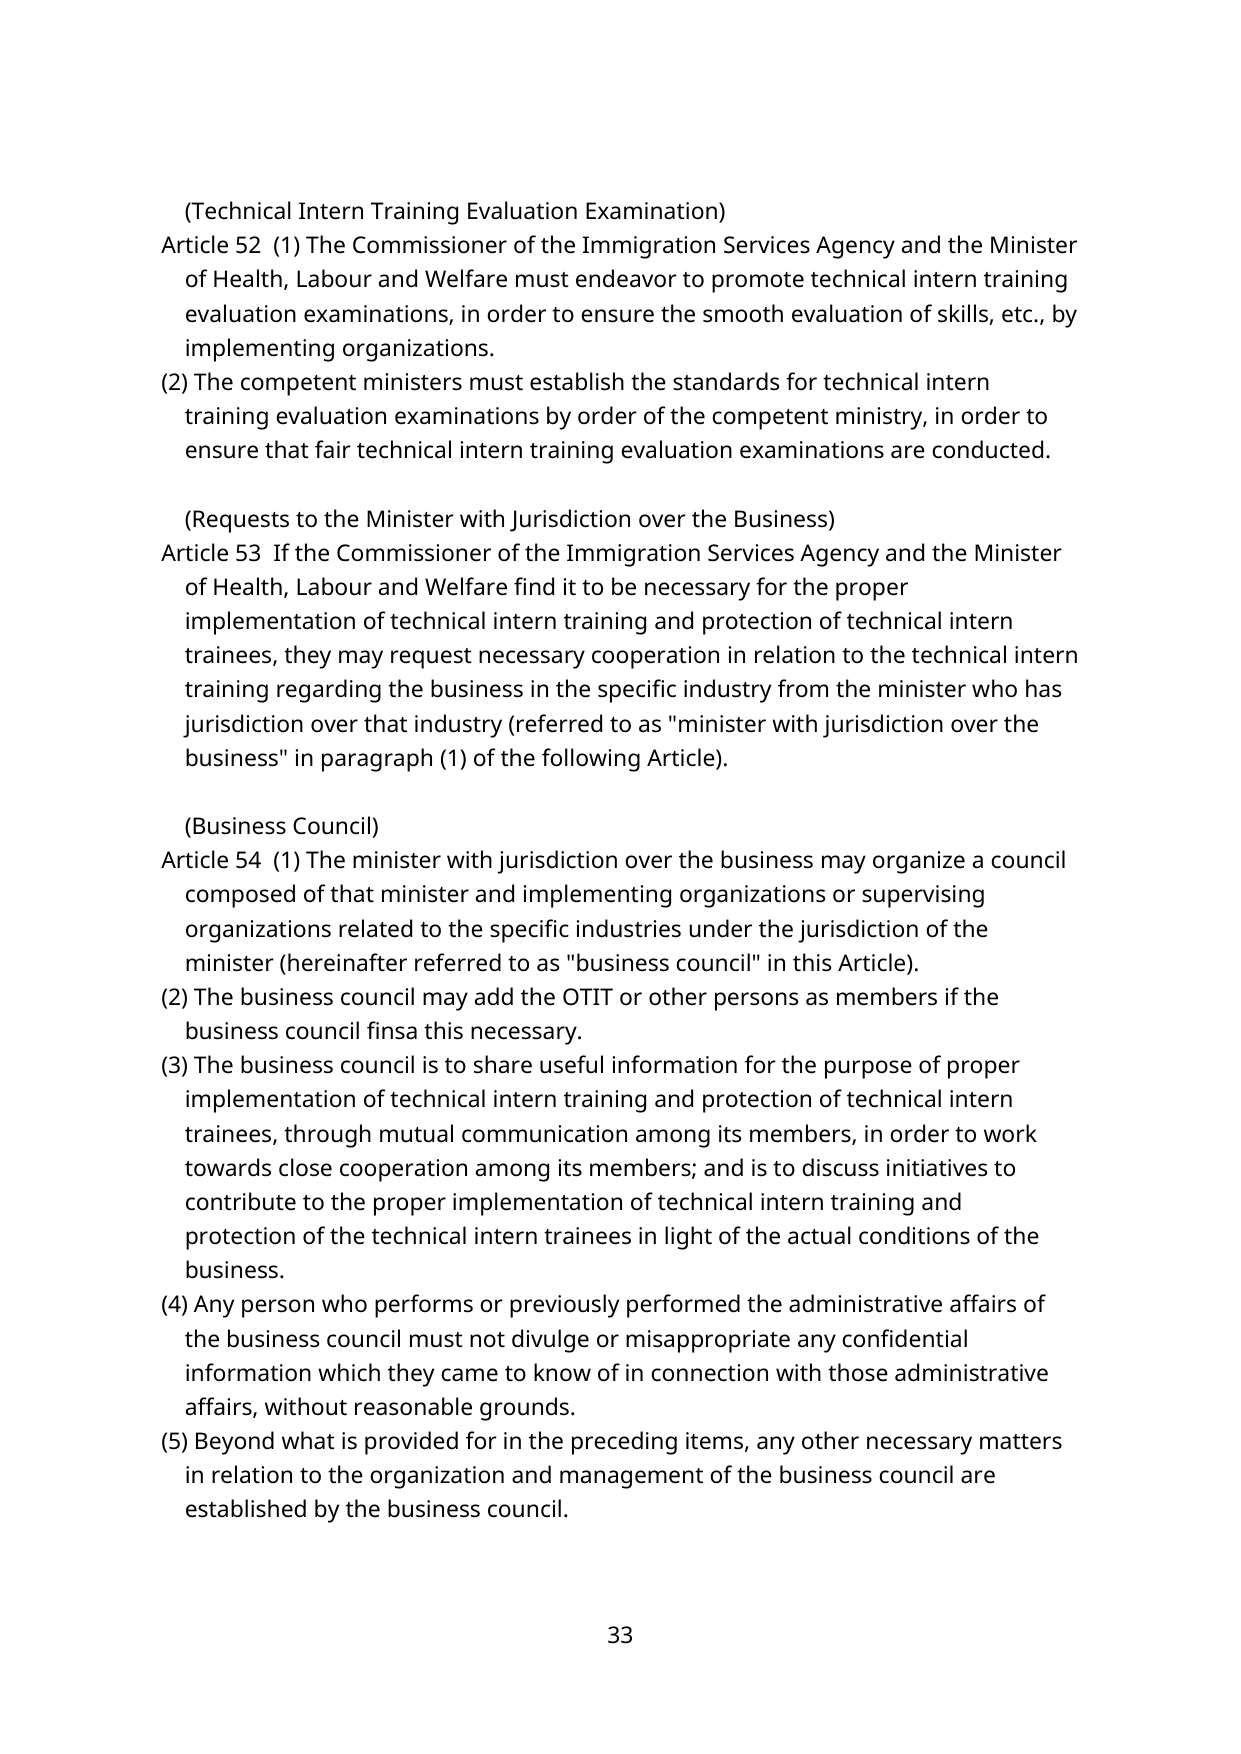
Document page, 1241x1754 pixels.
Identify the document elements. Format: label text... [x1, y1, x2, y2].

text (2) The business council may add the OTIT or other persons as members if the business council finsa this necessary. [161, 979, 1079, 1048]
text (3) The business council is to share useful information for the purpose of proper implementation of technical intern training and protection of technical intern trainees, through mutual communication among its members, in order to work towards close cooperation among its members; and is to discuss initiatives to contribute to the proper implementation of technical intern training and protection of the technical intern trainees in light of the actual conditions of the business. [161, 1048, 1079, 1287]
text (Business Council) [184, 809, 1079, 843]
text (5) Beyond what is provided for in the preceding items, any other necessary matters in relation to the organization and management of the business council are established by the business council. [161, 1424, 1079, 1526]
text Article 52 (1) The Commissioner of the Immigration Services Agency and the Minister of Health, Labour and Welfare must endeavor to promote technical intern training evaluation examinations, in order to ensure the smooth evaluation of skills, etc., by implementing organizations. [161, 228, 1079, 364]
text (4) Any person who performs or previously performed the administrative affairs of the business council must not divulge or misappropriate any confidential information which they came to know of in connection with those administrative affairs, without reasonable grounds. [161, 1287, 1079, 1424]
text Article 54 (1) The minister with jurisdiction over the business may organize a council composed of that minister and implementing organizations or supervising organizations related to the specific industries under the jurisdiction of the minister (hereinafter referred to as "business council" in this Article). [161, 843, 1079, 979]
text (Requests to the Minister with Jurisdiction over the Business) [184, 501, 1079, 535]
text (2) The competent ministers must establish the standards for technical intern training evaluation examinations by order of the competent ministry, in order to ensure that fair technical intern training evaluation examinations are conducted. [161, 364, 1079, 467]
text (Technical Intern Training Evaluation Examination) [184, 194, 1079, 228]
text Article 53 If the Commissioner of the Immigration Services Agency and the Minister of Health, Labour and Welfare find it to be necessary for the proper implementation of technical intern training and protection of technical intern trainees, they may request necessary cooperation in relation to the technical intern training regarding the business in the specific industry from the minister who has jurisdiction over that industry (referred to as "minister with jurisdiction over the business" in paragraph (1) of the following Article). [161, 535, 1079, 774]
